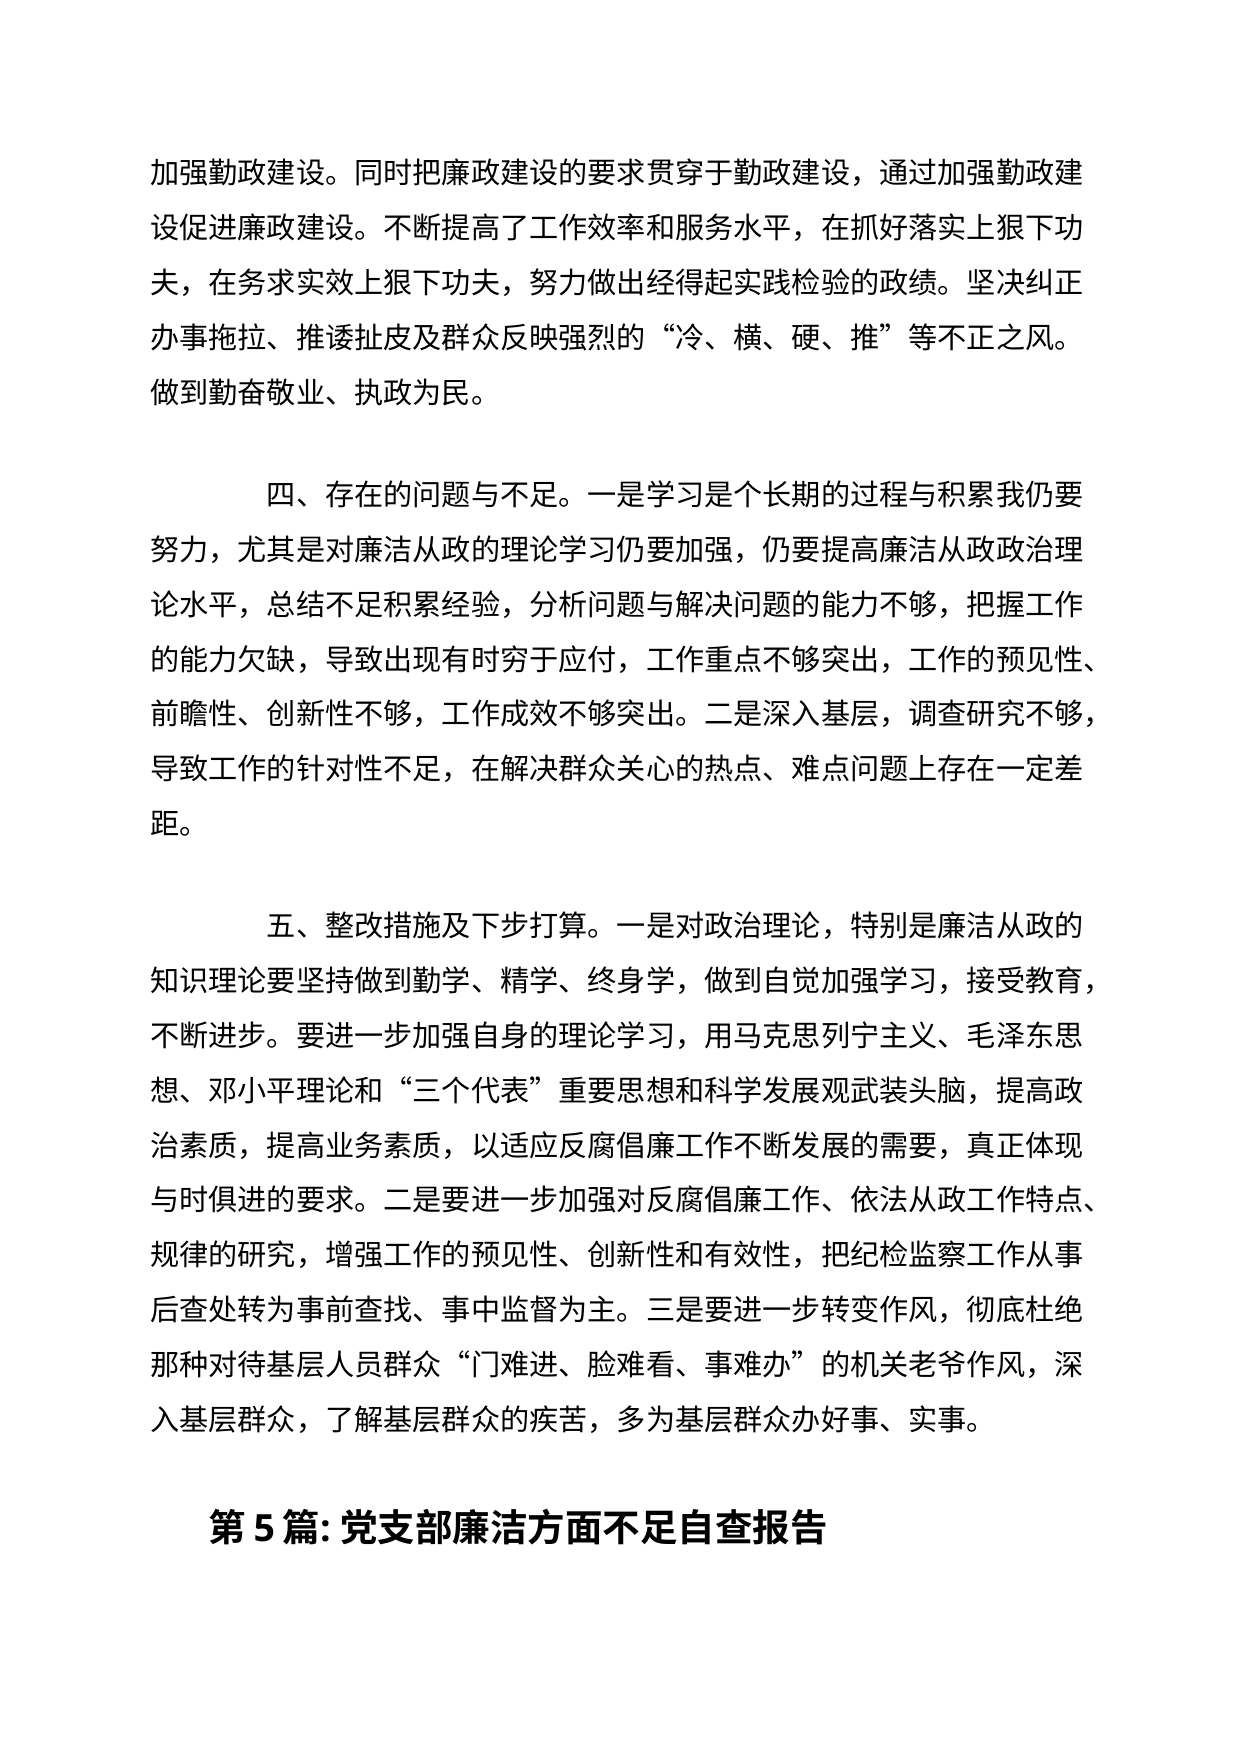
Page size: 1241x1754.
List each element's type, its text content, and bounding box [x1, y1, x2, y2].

text 五、整改措施及下步打算。一是对政治理论，特别是廉洁从政的知识理论要坚持做到勤学、精学、终身学，做到自觉加强学习，接受教育，不断进步。要进一步加强自身的理论学习，用马克思列宁主义、毛泽东思想、邓小平理论和“三个代表”重要思想和科学发展观武装头脑，提高政治素质，提高业务素质，以适应反腐倡廉工作不断发展的需要，真正体现与时俱进的要求。二是要进一步加强对反腐倡廉工作、依法从政工作特点、规律的研究，增强工作的预见性、创新性和有效性，把纪检监察工作从事后查处转为事前查找、事中监督为主。三是要进一步转变作风，彻底杜绝那种对待基层人员群众“门难进、脸难看、事难办”的机关老爷作风，深入基层群众，了解基层群众的疾苦，多为基层群众办好事、实事。 [150, 902, 1090, 1439]
text 第5篇: 党支部廉洁方面不足自查报告 [150, 1498, 1090, 1553]
text 四、存在的问题与不足。一是学习是个长期的过程与积累我仍要努力，尤其是对廉洁从政的理论学习仍要加强，仍要提高廉洁从政政治理论水平，总结不足积累经验，分析问题与解决问题的能力不够，把握工作的能力欠缺，导致出现有时穷于应付，工作重点不够突出，工作的预见性、前瞻性、创新性不够，工作成效不够突出。二是深入基层，调查研究不够，导致工作的针对性不足，在解决群众关心的热点、难点问题上存在一定差距。 [150, 471, 1090, 843]
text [150, 150, 1090, 412]
